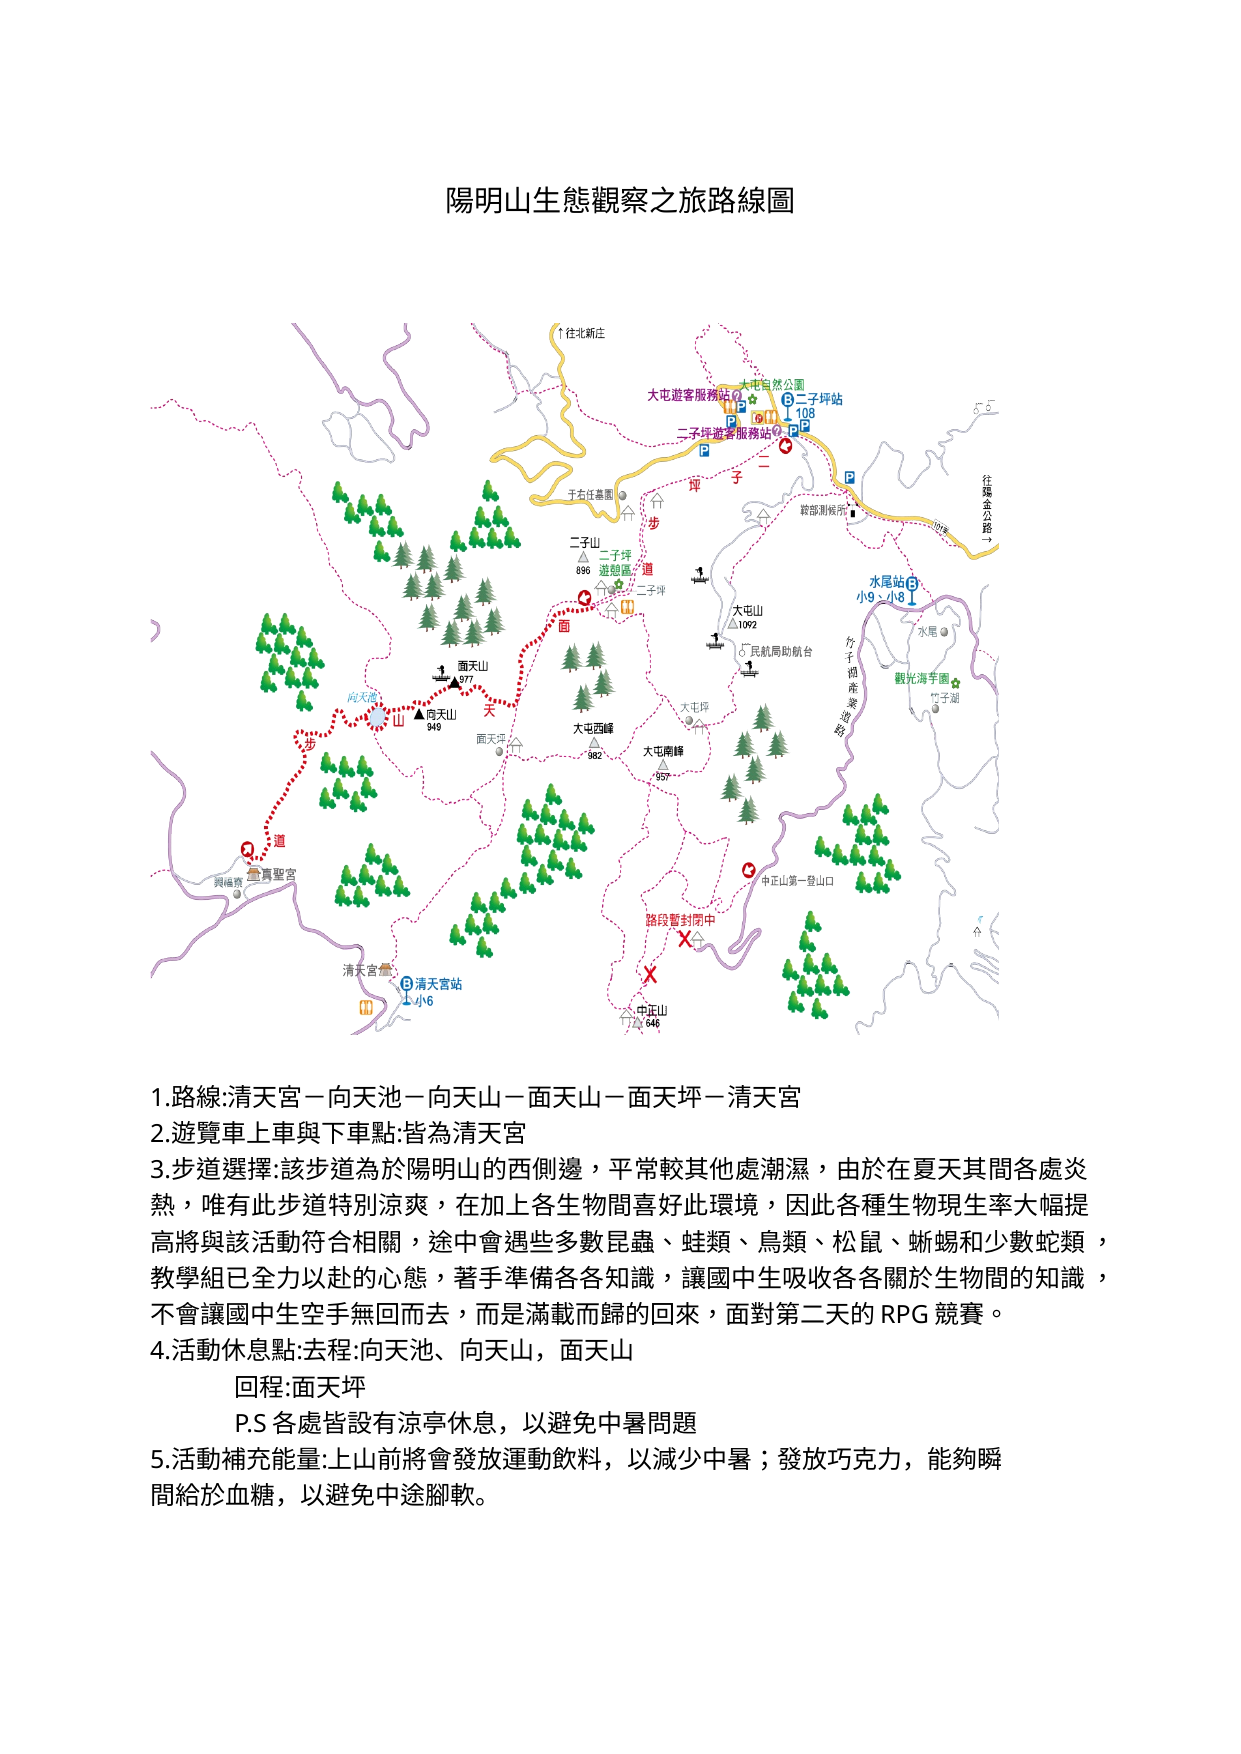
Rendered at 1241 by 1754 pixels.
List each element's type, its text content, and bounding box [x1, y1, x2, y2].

text 1.路線:清天宮－向天池－向天山－面天山－面天坪－清天宮 [150, 1077, 1090, 1113]
text 間給於血糖，以避免中途腳軟。 [150, 1476, 1090, 1512]
text 2.遊覽車上車與下車點:皆為清天宮 [150, 1113, 1090, 1149]
text 陽明山生態觀察之旅路線圖 [150, 177, 1090, 219]
text 5.活動補充能量:上山前將會發放運動飲料，以減少中暑；發放巧克力，能夠瞬 [150, 1439, 1090, 1476]
text P.S各處皆設有涼亭休息，以避免中暑問題 [150, 1403, 1090, 1439]
text 回程:面天坪 [150, 1367, 1090, 1403]
text 3.步道選擇:該步道為於陽明山的西側邊，平常較其他處潮濕，由於在夏天其間各處炎熱，唯有此步道特別涼爽，在加上各生物間喜好此環境，因此各種生物現生率大幅提高將與該活動符合相關，途中會遇些多數昆蟲、蛙類、鳥類、松鼠、蜥蜴和少數蛇類，教學組已全力以赴的心態，著手準備各各知識，讓國中生吸收各各關於生物間的知識，不會讓國中生空手無回而去，而是滿載而歸的回來，面對第二天的RPG競賽。 [150, 1149, 1090, 1331]
text 4.活動休息點:去程:向天池、向天山，面天山 [150, 1331, 1090, 1367]
picture [150, 323, 999, 1036]
